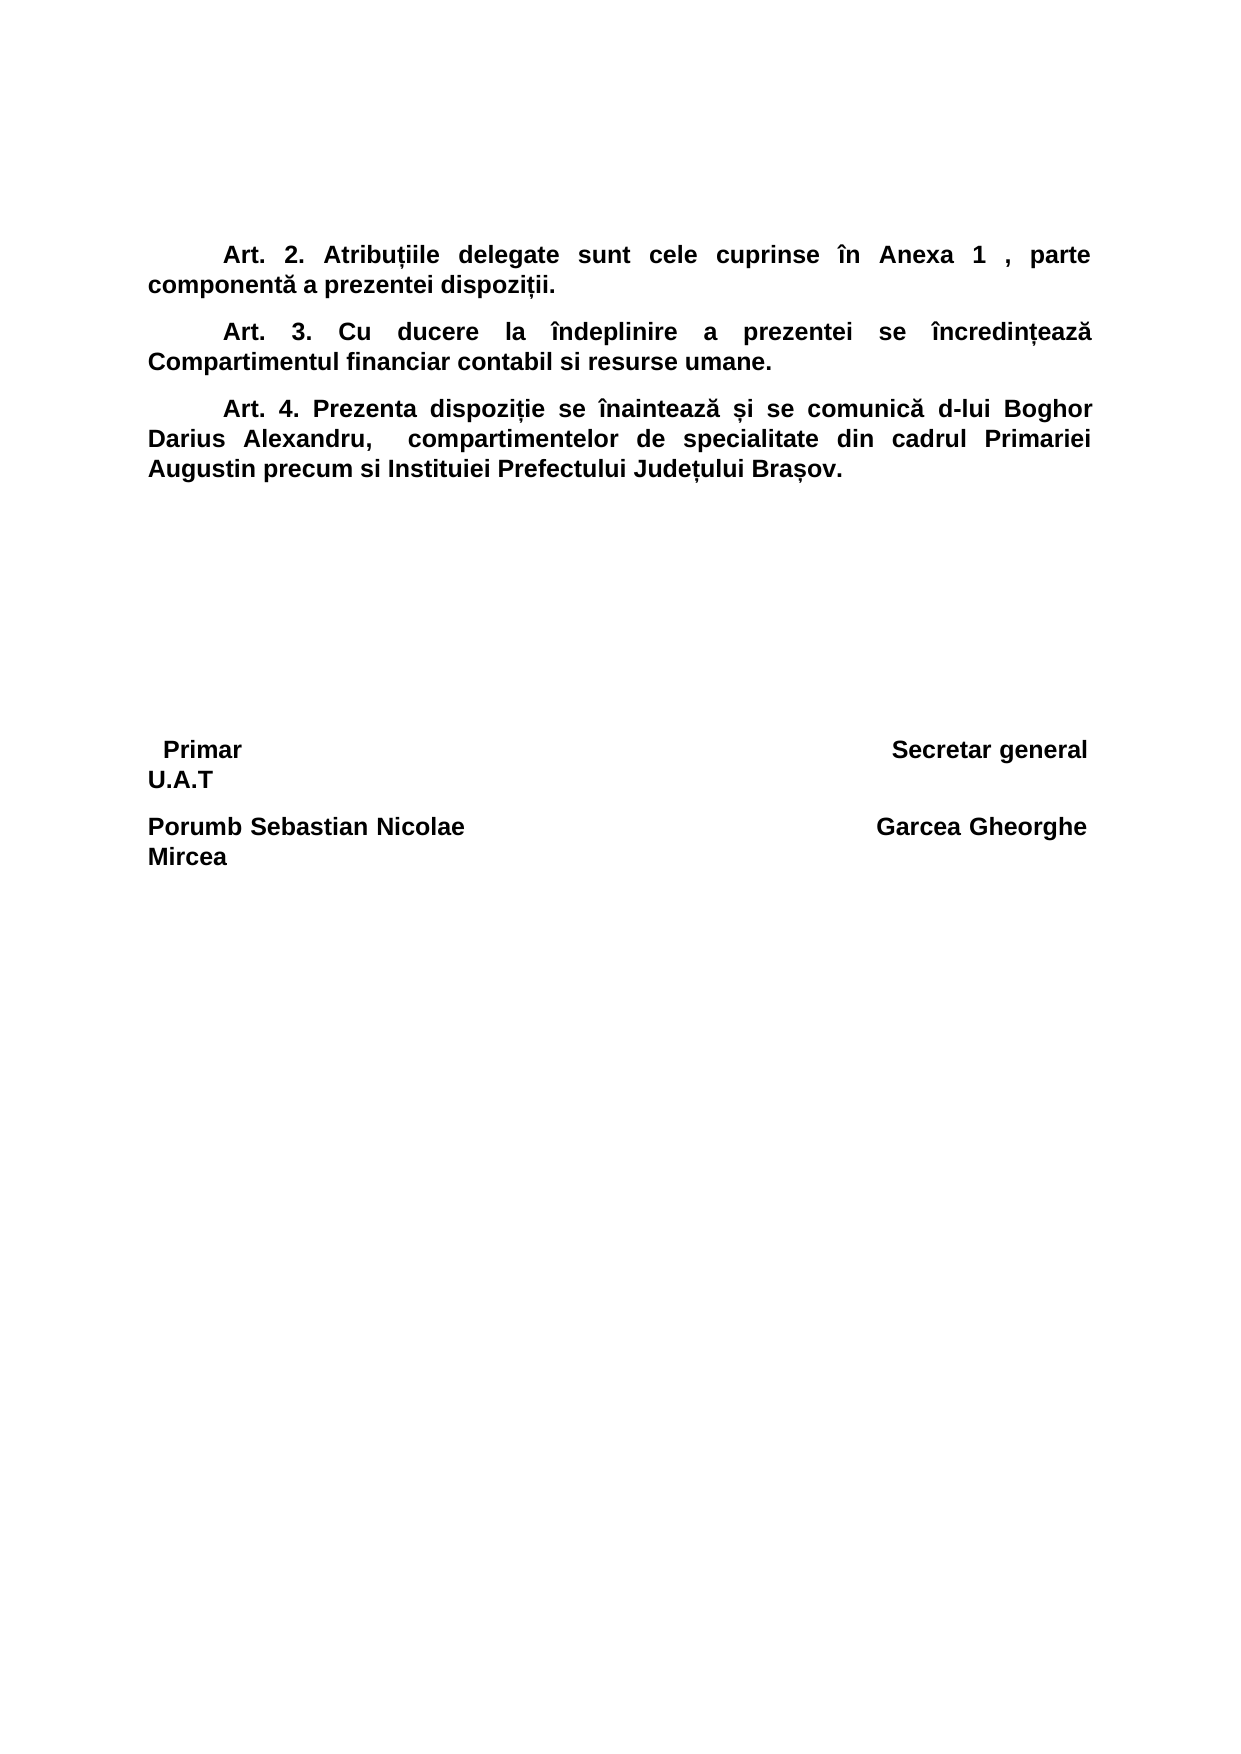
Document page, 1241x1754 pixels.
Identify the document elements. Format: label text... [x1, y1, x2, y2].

text Art. 4. Prezenta dispoziție se înaintează și se comunică d-lui Boghor Darius Alexandru, compartimentelor de specialitate din cadrul Primariei Augustin precum si Instituiei Prefectului Județului Brașov. [148, 394, 1093, 483]
text Art. 3. Cu ducere la îndeplinire a prezentei se încredințează Compartimentul financiar contabil si resurse umane. [148, 317, 1093, 376]
text Porumb Sebastian Nicolae Garcea Gheorghe Mircea [148, 841, 1093, 871]
text Art. 2. Atribuțiile delegate sunt cele cuprinse în Anexa 1 , parte componentă a prezentei dispoziții. [148, 240, 1093, 299]
text Primar Secretar general U.A.T [148, 764, 1093, 794]
